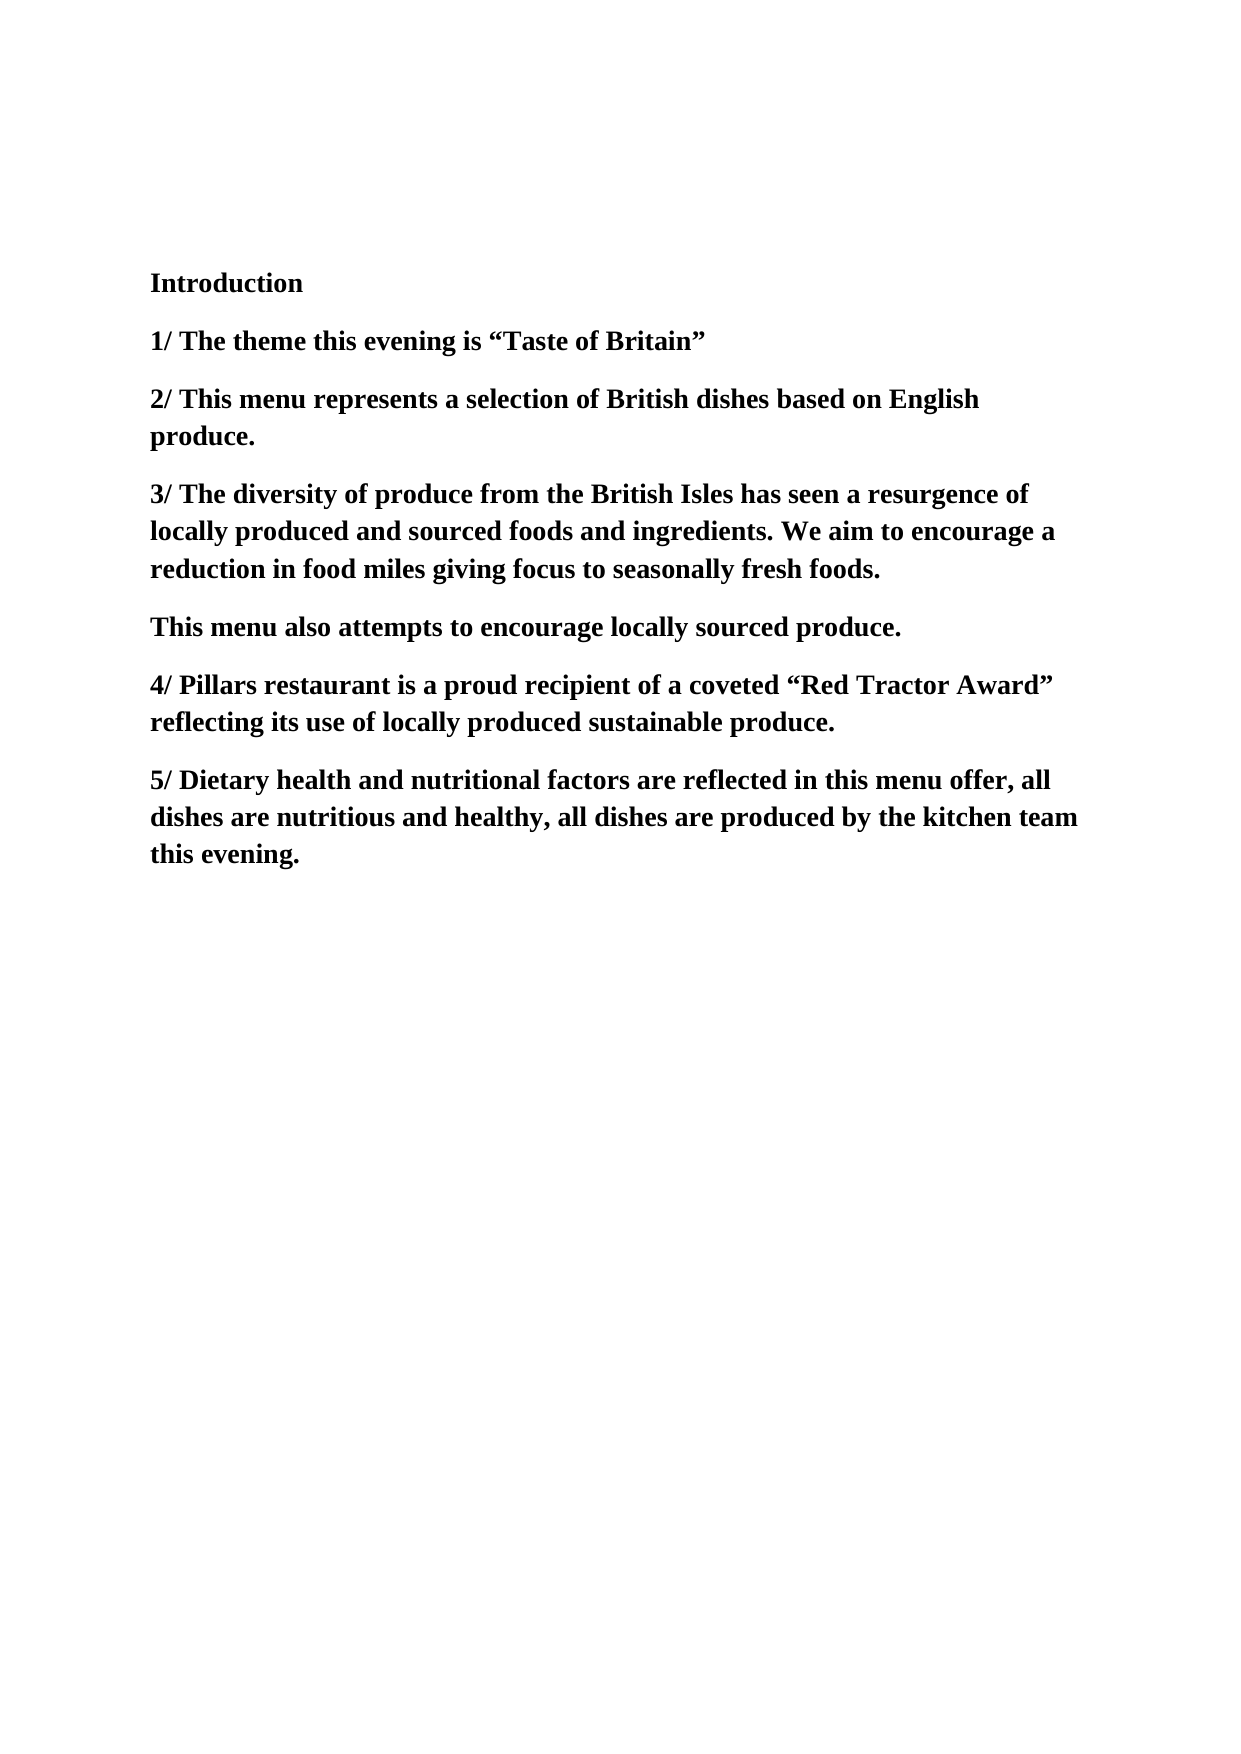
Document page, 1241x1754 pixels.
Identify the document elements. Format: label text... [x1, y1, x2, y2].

text 1/ The theme this evening is “Taste of ” [150, 324, 1090, 356]
text Introduction [150, 266, 1090, 298]
text 2/ This menu represents a selection of British dishes based on English produce. [150, 382, 1090, 452]
text 4/ Pillars restaurant is a proud recipient of a coveted “Red Tractor Award” reflecting its use of locally produced sustainable produce. [150, 668, 1090, 737]
text 5/ Dietary health and nutritional factors are reflected in this menu offer, all dishes are nutritious and healthy, all dishes are produced by the kitchen team this evening. [150, 763, 1090, 870]
text 3/ The diversity of produce from the has seen a resurgence of locally produced and sourced foods and ingredients. We aim to encourage a reduction in food miles giving focus to seasonally fresh foods. [150, 477, 1090, 584]
text This menu also attempts to encourage locally sourced produce. [150, 610, 1090, 642]
